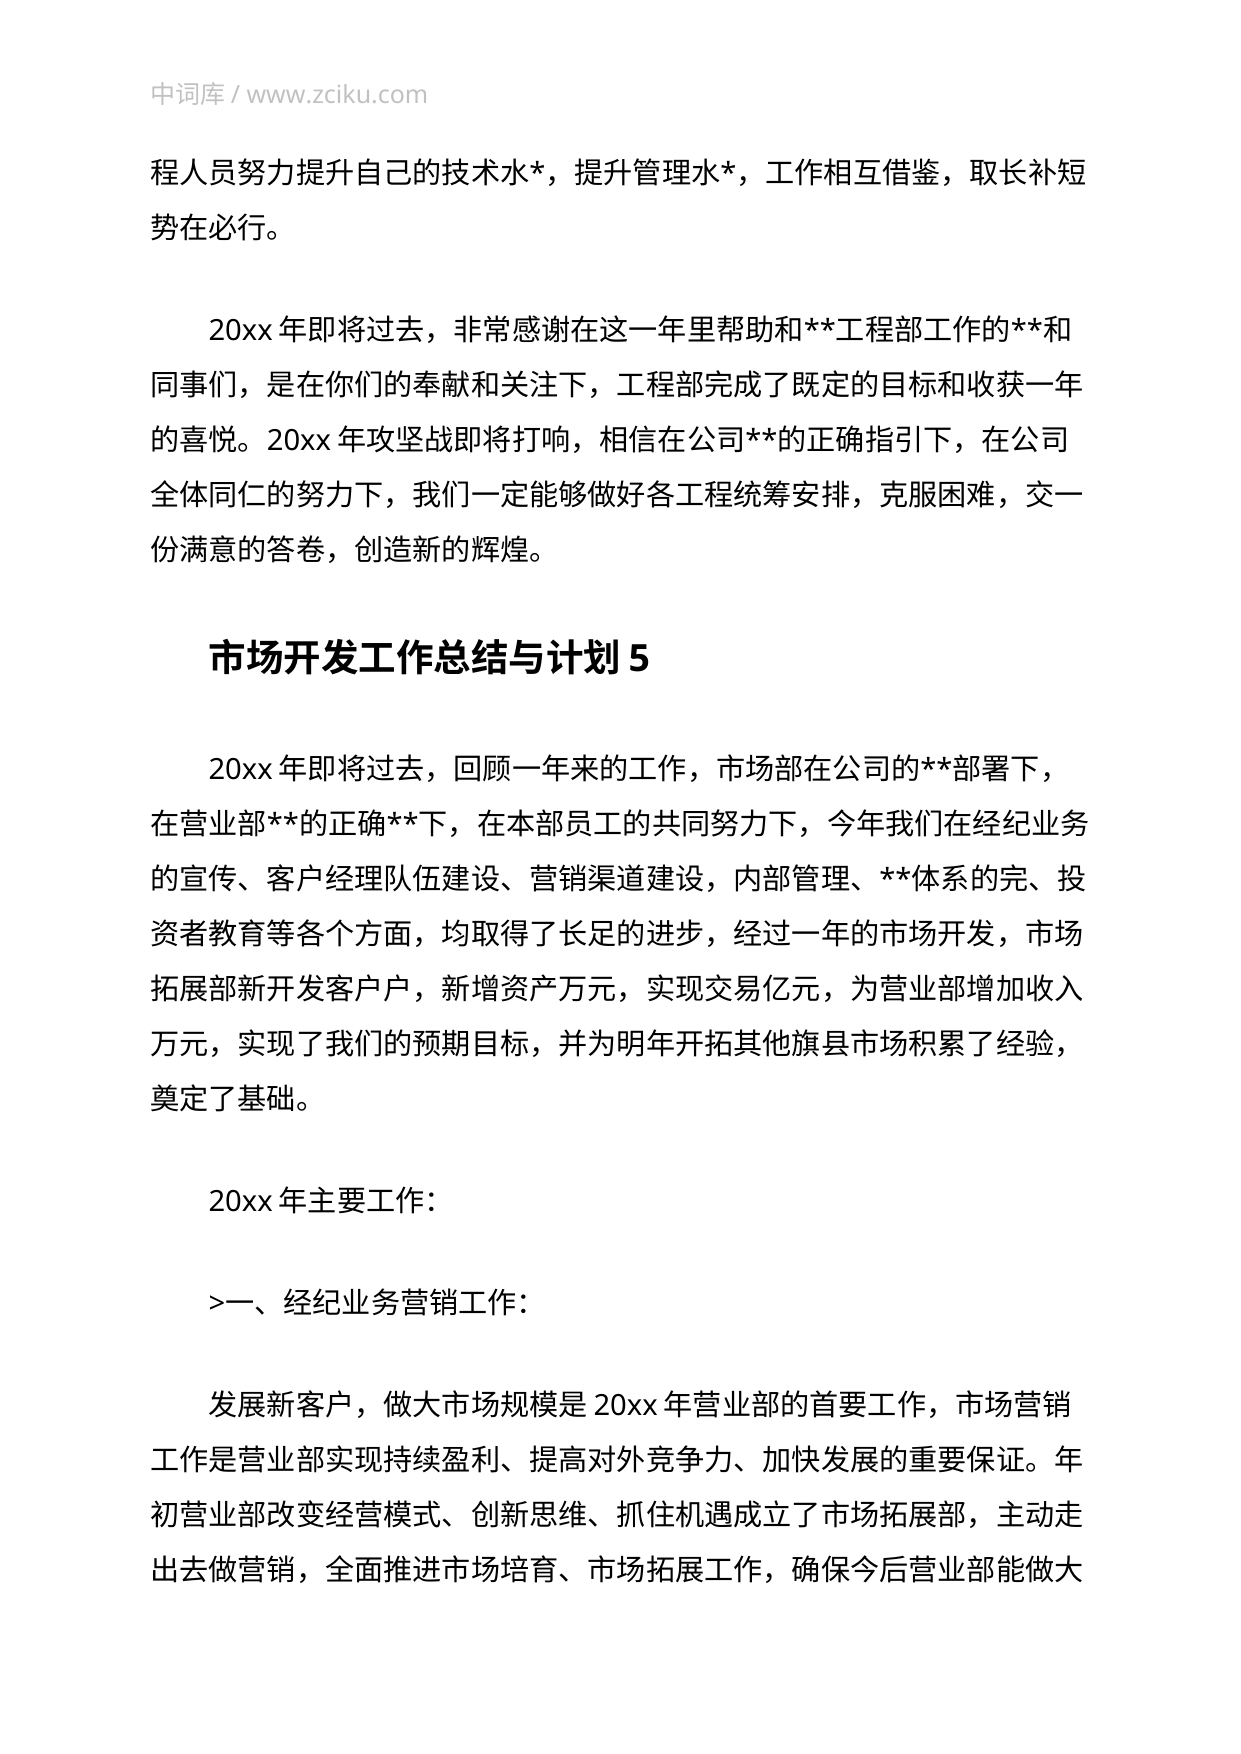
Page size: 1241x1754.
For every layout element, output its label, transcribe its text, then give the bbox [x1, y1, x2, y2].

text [150, 1381, 1090, 1588]
text 20xx年主要工作： [150, 1177, 1090, 1220]
text 20xx年即将过去，回顾一年来的工作，市场部在公司的**部署下，在营业部**的正确**下，在本部员工的共同努力下，今年我们在经纪业务的宣传、客户经理队伍建设、营销渠道建设，内部管理、**体系的完、投资者教育等各个方面，均取得了长足的进步，经过一年的市场开发，市场拓展部新开发客户户，新增资产万元，实现交易亿元，为营业部增加收入万元，实现了我们的预期目标，并为明年开拓其他旗县市场积累了经验，奠定了基础。 [150, 746, 1090, 1118]
text 20xx年即将过去，非常感谢在这一年里帮助和**工程部工作的**和同事们，是在你们的奉献和关注下，工程部完成了既定的目标和收获一年的喜悦。20xx年攻坚战即将打响，相信在公司**的正确指引下，在公司全体同仁的努力下，我们一定能够做好各工程统筹安排，克服困难，交一份满意的答卷，创造新的辉煌。 [150, 307, 1090, 569]
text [150, 150, 1090, 247]
text 市场开发工作总结与计划5 [150, 628, 1090, 683]
text >一、经纪业务营销工作： [150, 1279, 1090, 1322]
